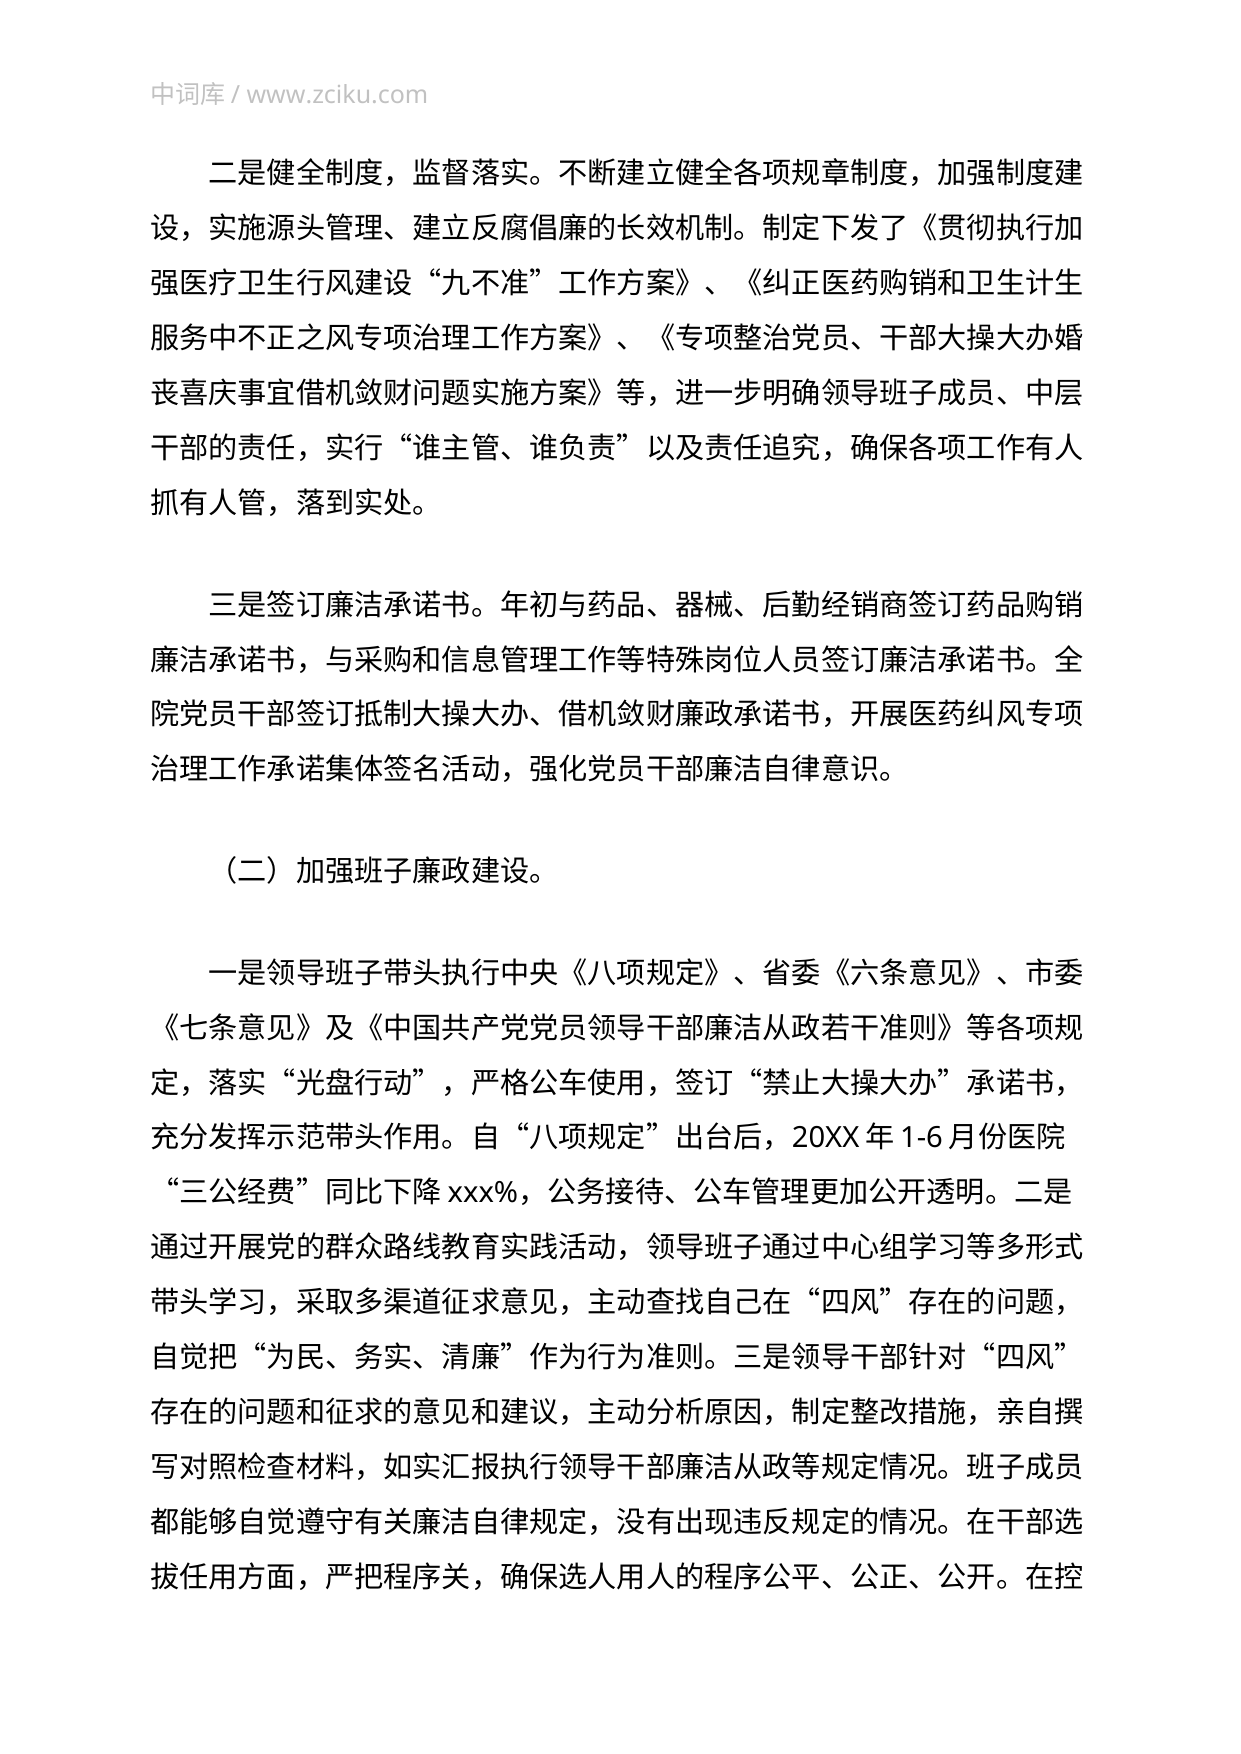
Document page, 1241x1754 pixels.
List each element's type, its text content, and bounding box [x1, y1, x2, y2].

text （二）加强班子廉政建设。 [150, 848, 1090, 890]
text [150, 949, 1090, 1596]
text 三是签订廉洁承诺书。年初与药品、器械、后勤经销商签订药品购销廉洁承诺书，与采购和信息管理工作等特殊岗位人员签订廉洁承诺书。全院党员干部签订抵制大操大办、借机敛财廉政承诺书，开展医药纠风专项治理工作承诺集体签名活动，强化党员干部廉洁自律意识。 [150, 581, 1090, 788]
text 二是健全制度，监督落实。不断建立健全各项规章制度，加强制度建设，实施源头管理、建立反腐倡廉的长效机制。制定下发了《贯彻执行加强医疗卫生行风建设“九不准”工作方案》、《纠正医药购销和卫生计生服务中不正之风专项治理工作方案》、《专项整治党员、干部大操大办婚丧喜庆事宜借机敛财问题实施方案》等，进一步明确领导班子成员、中层干部的责任，实行“谁主管、谁负责”以及责任追究，确保各项工作有人抓有人管，落到实处。 [150, 150, 1090, 522]
